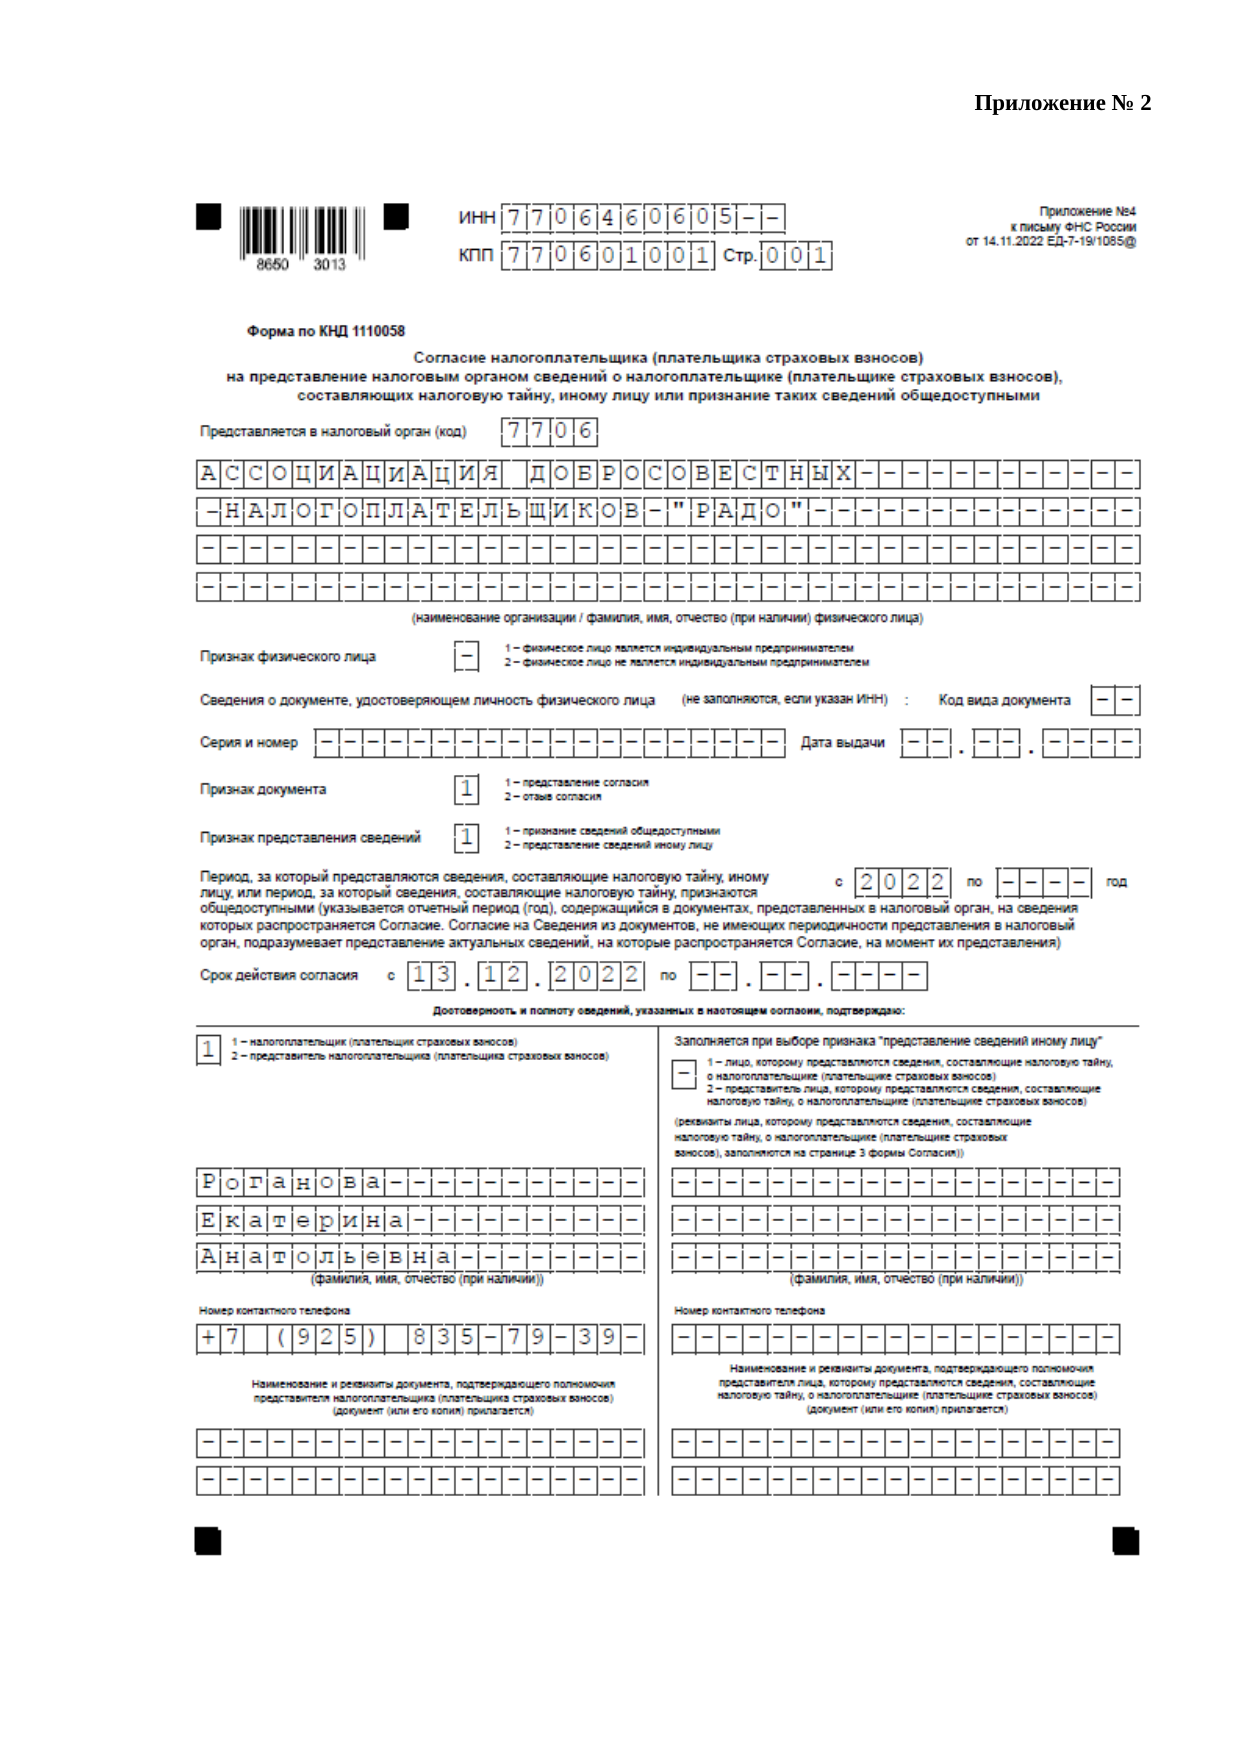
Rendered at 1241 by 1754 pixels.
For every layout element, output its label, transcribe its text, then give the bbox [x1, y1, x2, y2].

text Приложение № 2 [103, 89, 1152, 115]
picture [187, 188, 1152, 1571]
